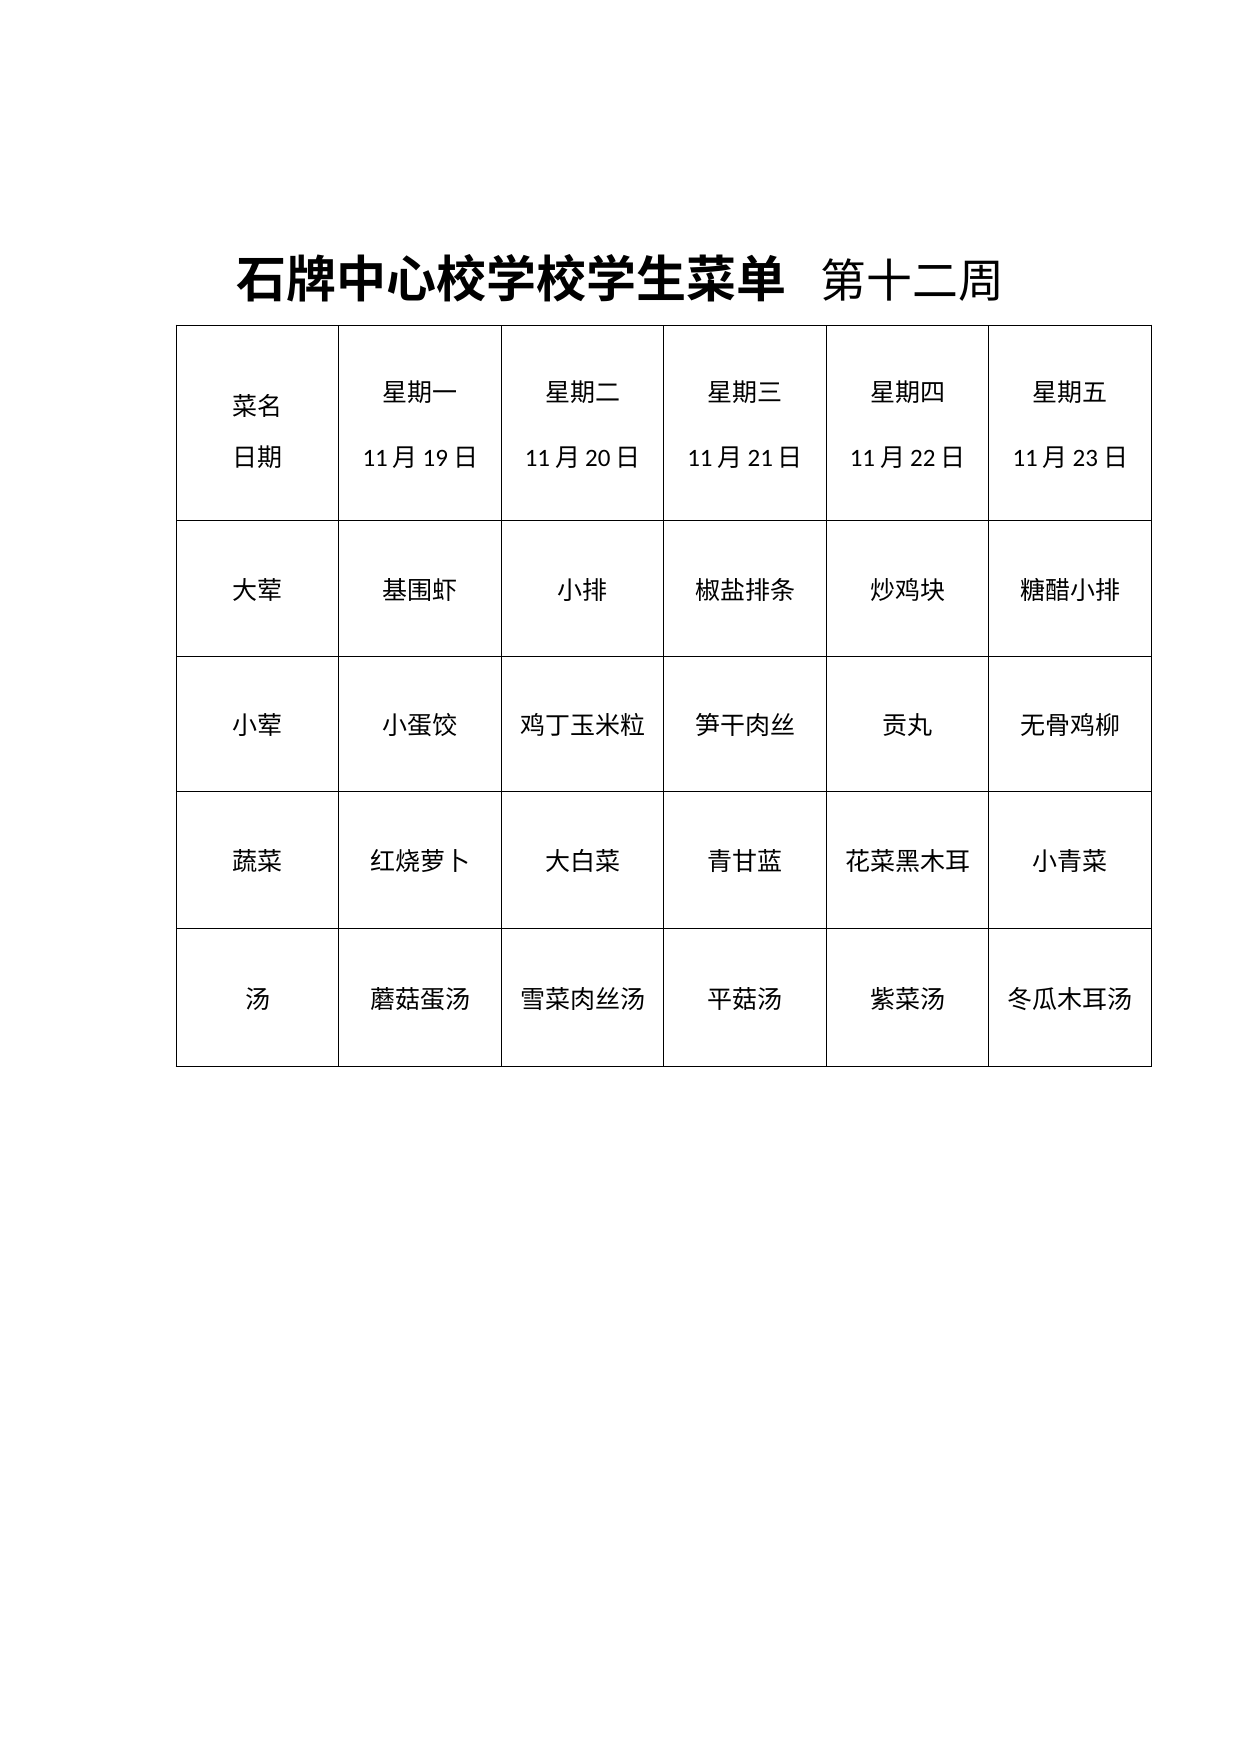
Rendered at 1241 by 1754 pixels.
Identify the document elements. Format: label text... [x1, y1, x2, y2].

table_cell 红烧萝卜 [339, 792, 501, 928]
table_cell 无骨鸡柳 [989, 657, 1151, 791]
table_cell 糖醋小排 [989, 521, 1151, 656]
table_cell 小荤 [177, 657, 338, 791]
table_cell 基围虾 [339, 521, 501, 656]
table_cell 冬瓜木耳汤 [989, 929, 1151, 1066]
table_cell 蔬菜 [177, 792, 338, 928]
table_cell 平菇汤 [664, 929, 826, 1066]
table_cell 大白菜 [502, 792, 663, 928]
table_header 菜名 日期 [177, 326, 338, 520]
table_cell 大荤 [177, 521, 338, 656]
table_header 星期五 11月23日 [989, 326, 1151, 520]
text 石牌中心校学校学生菜单 第十二周 [187, 227, 1053, 324]
table_cell 小排 [502, 521, 663, 656]
table_header 星期一 11月19日 [339, 326, 501, 520]
table_cell 小蛋饺 [339, 657, 501, 791]
table_cell 贡丸 [827, 657, 988, 791]
table_cell 小青菜 [989, 792, 1151, 928]
table_header 星期三 11月21日 [664, 326, 826, 520]
table_cell 笋干肉丝 [664, 657, 826, 791]
table_cell 蘑菇蛋汤 [339, 929, 501, 1066]
table_header 星期二 11月20日 [502, 326, 663, 520]
table_cell 紫菜汤 [827, 929, 988, 1066]
table_cell 鸡丁玉米粒 [502, 657, 663, 791]
table_cell 炒鸡块 [827, 521, 988, 656]
table_cell 花菜黑木耳 [827, 792, 988, 928]
table_header 星期四 11月22日 [827, 326, 988, 520]
table_cell 汤 [177, 929, 338, 1066]
table_cell 椒盐排条 [664, 521, 826, 656]
table_cell 雪菜肉丝汤 [502, 929, 663, 1066]
table_cell 青甘蓝 [664, 792, 826, 928]
